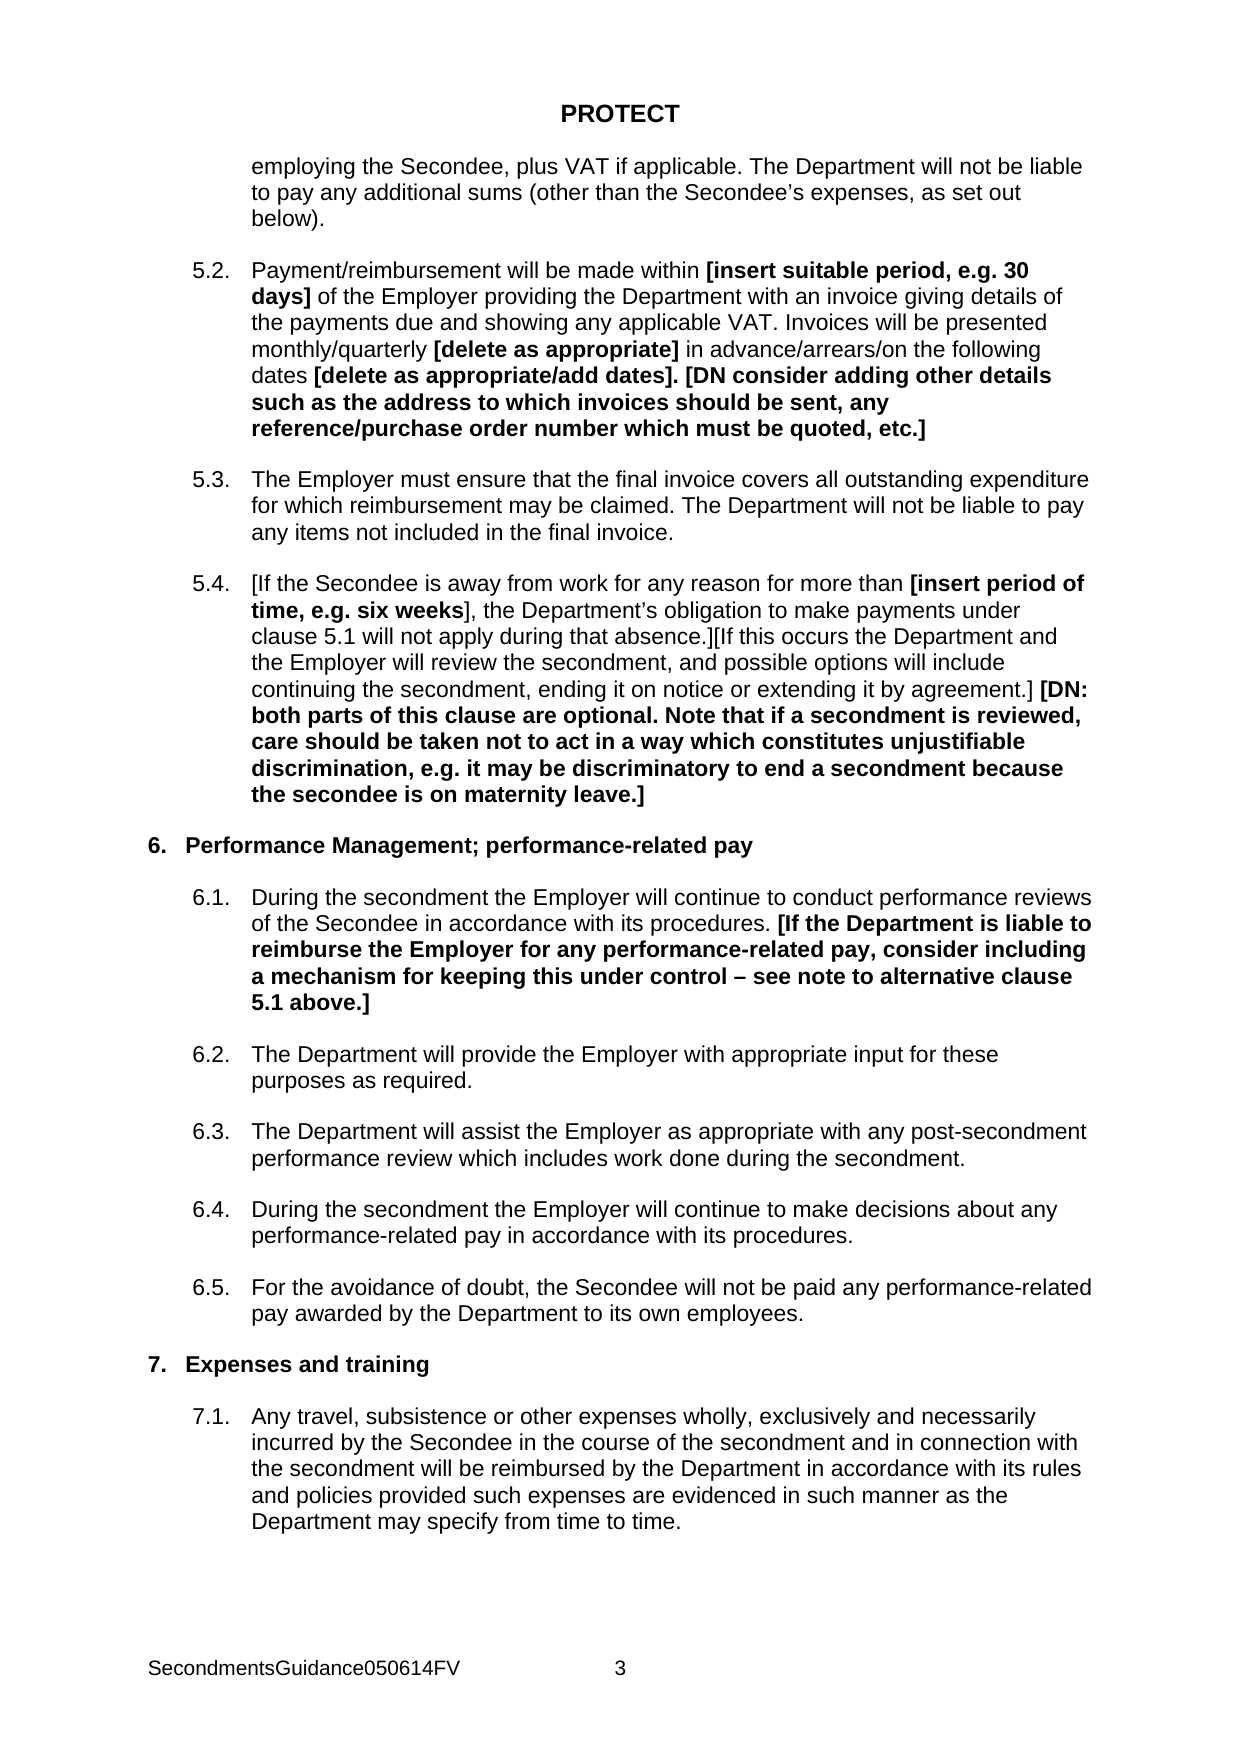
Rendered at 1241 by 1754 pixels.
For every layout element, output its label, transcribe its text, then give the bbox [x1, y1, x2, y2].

list For the avoidance of doubt, the Secondee will not be paid any performance-related pay awarded by the Department to its own employees. [192, 1274, 1092, 1326]
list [192, 153, 1092, 232]
list Any travel, subsistence or other expenses wholly, exclusively and necessarily incurred by the Secondee in the course of the secondment and in connection with the secondment will be reimbursed by the Department in accordance with its rules and policies provided such expenses are evidenced in such manner as the Department may specify from time to time. [192, 1403, 1092, 1534]
list Payment/reimbursement will be made within [insert suitable period, e.g. 30 days] of the Employer providing the Department with an invoice giving details of the payments due and showing any applicable VAT. Invoices will be presented monthly/quarterly [delete as appropriate] in advance/arrears/on the following dates [delete as appropriate/add dates]. [DN consider adding other details such as the address to which invoices should be sent, any reference/purchase order number which must be quoted, etc.] [192, 257, 1092, 441]
list [If the Secondee is away from work for any reason for more than [insert period of time, e.g. six weeks], the Department’s obligation to make payments under clause 5.1 will not apply during that absence.][If this occurs the Department and the Employer will review the secondment, and possible options will include continuing the secondment, ending it on notice or extending it by agreement.] [DN: both parts of this clause are optional. Note that if a secondment is reviewed, care should be taken not to act in a way which constitutes unjustifiable discrimination, e.g. it may be discriminatory to end a secondment because the secondee is on maternity leave.] [192, 570, 1092, 807]
list During the secondment the Employer will continue to make decisions about any performance-related pay in accordance with its procedures. [192, 1196, 1092, 1249]
list The Department will provide the Employer with appropriate input for these purposes as required. [192, 1041, 1092, 1093]
list The Department will assist the Employer as appropriate with any post-secondment performance review which includes work done during the secondment. [192, 1118, 1092, 1171]
list The Employer must ensure that the final invoice covers all outstanding expenditure for which reimbursement may be claimed. The Department will not be liable to pay any items not included in the final invoice. [192, 466, 1092, 545]
subtitle Performance Management; performance-related pay [148, 832, 1092, 859]
list During the secondment the Employer will continue to conduct performance reviews of the Secondee in accordance with its procedures. [If the Department is liable to reimburse the Employer for any performance-related pay, consider including a mechanism for keeping this under control – see note to alternative clause 5.1 above.] [192, 884, 1092, 1016]
subtitle Expenses and training [148, 1351, 1092, 1378]
